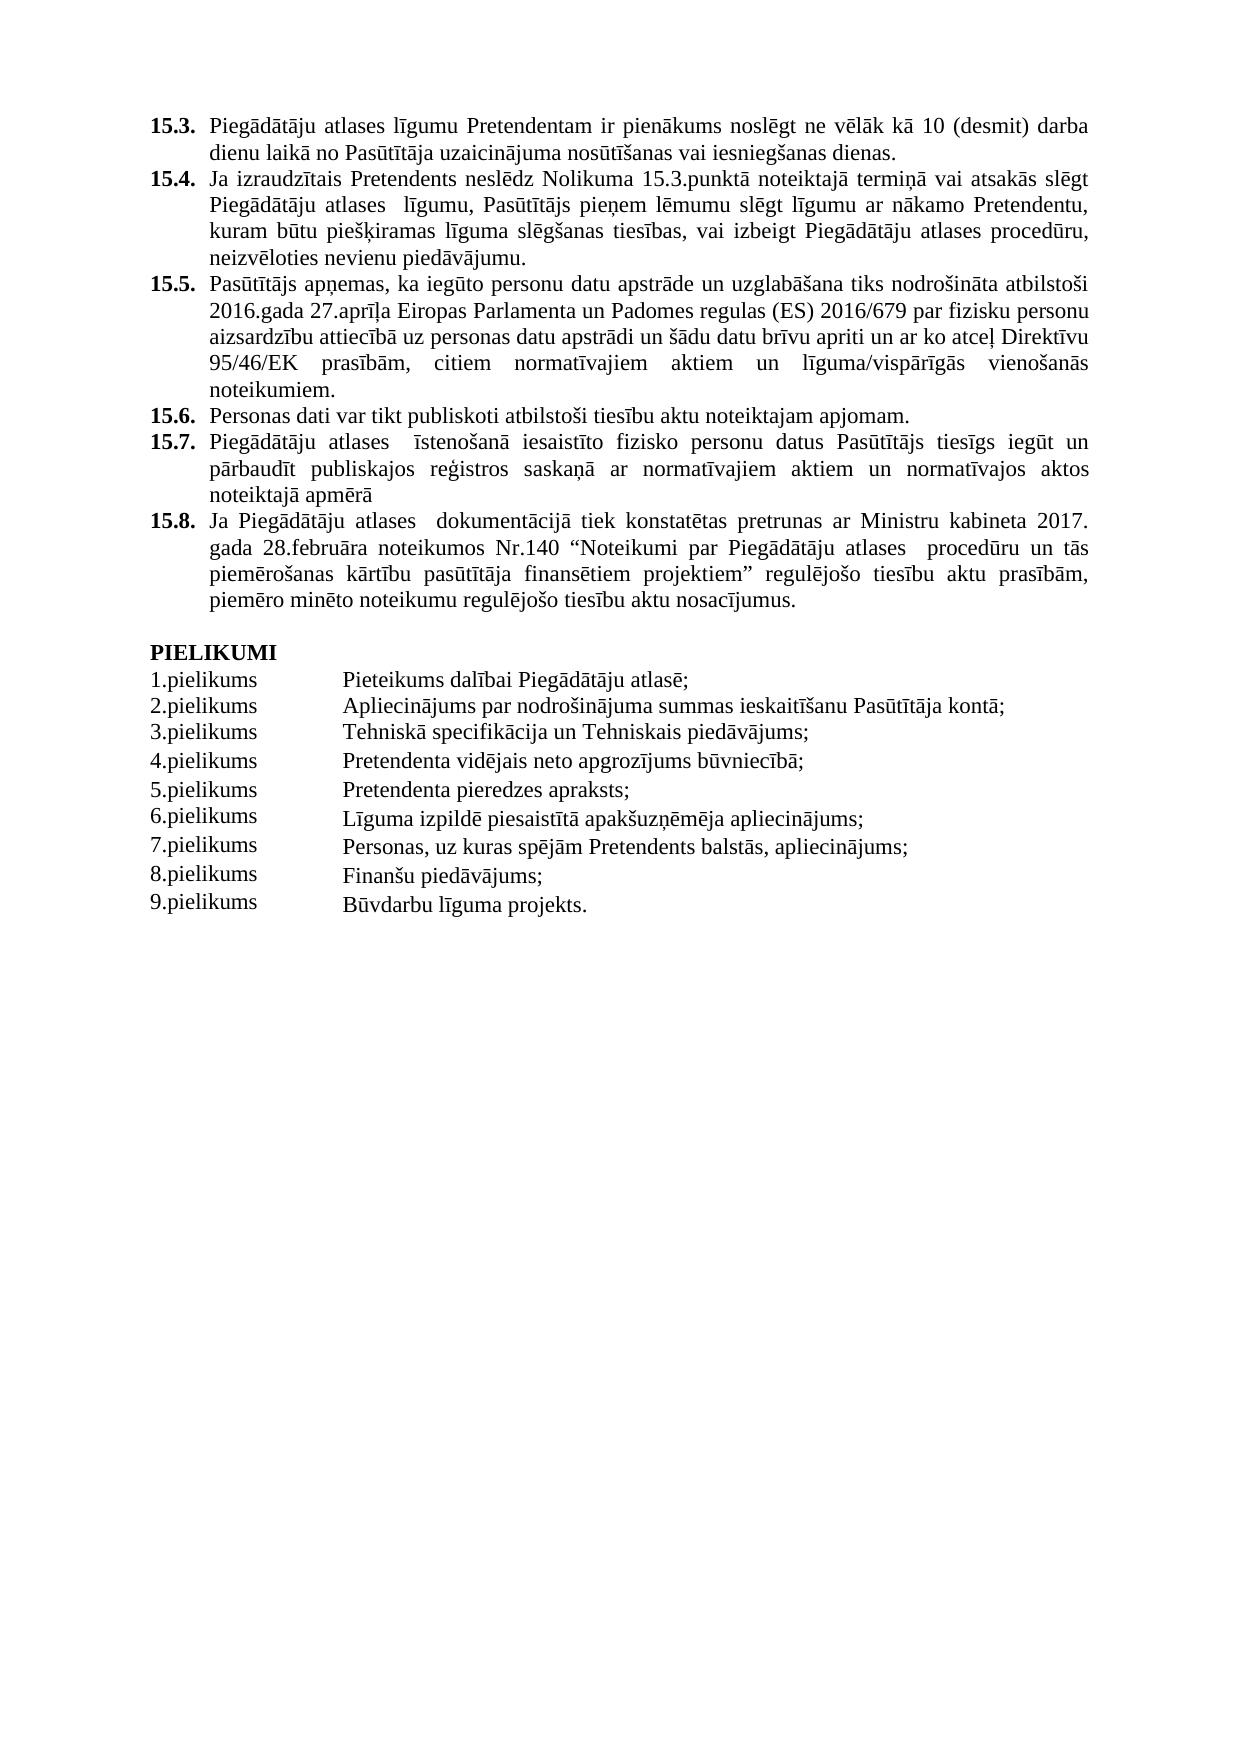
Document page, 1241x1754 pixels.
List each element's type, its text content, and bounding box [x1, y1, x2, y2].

table_cell 2.pielikums [150, 692, 342, 718]
list Ja Piegādātāju atlases dokumentācijā tiek konstatētas pretrunas ar Ministru kabineta 2017. gada 28.februāra noteikumos Nr.140 “Noteikumi par Piegādātāju atlases procedūru un tās piemērošanas kārtību pasūtītāja finansētiem projektiem” regulējošo tiesību aktu prasībām, piemēro minēto noteikumu regulējošo tiesību aktu nosacījumus. [150, 507, 1090, 613]
table_cell 4.pielikums [150, 745, 342, 773]
table_header Pieteikums dalībai Piegādātāju atlasē; [343, 666, 1087, 692]
text PIELIKUMI [150, 639, 1090, 666]
list Piegādātāju atlases līgumu Pretendentam ir pienākums noslēgt ne vēlāk kā 10 (desmit) darba dienu laikā no Pasūtītāja uzaicinājuma nosūtīšanas vai iesniegšanas dienas. [150, 112, 1090, 165]
table_cell 8.pielikums [150, 860, 342, 888]
table_header 1.pielikums [150, 666, 342, 692]
table_cell 7.pielikums [150, 831, 342, 860]
table_cell 9.pielikums [150, 889, 342, 917]
table_cell Līguma izpildē piesaistītā apakšuzņēmēja apliecinājums; [343, 802, 1087, 831]
table_cell Tehniskā specifikācija un Tehniskais piedāvājums; [343, 718, 1087, 745]
table_cell 5.pielikums [150, 774, 342, 802]
list Piegādātāju atlases īstenošanā iesaistīto fizisko personu datus Pasūtītājs tiesīgs iegūt un pārbaudīt publiskajos reģistros saskaņā ar normatīvajiem aktiem un normatīvajos aktos noteiktajā apmērā [150, 428, 1090, 507]
list Personas dati var tikt publiskoti atbilstoši tiesību aktu noteiktajam apjomam. [150, 402, 1090, 428]
table_cell 3.pielikums [150, 718, 342, 745]
table_cell Apliecinājums par nodrošinājuma summas ieskaitīšanu Pasūtītāja kontā; [343, 692, 1087, 718]
list Ja izraudzītais Pretendents neslēdz Nolikuma 15.3.punktā noteiktajā termiņā vai atsakās slēgt Piegādātāju atlases līgumu, Pasūtītājs pieņem lēmumu slēgt līgumu ar nākamo Pretendentu, kuram būtu piešķiramas līguma slēgšanas tiesības, vai izbeigt Piegādātāju atlases procedūru, neizvēloties nevienu piedāvājumu. [150, 165, 1090, 270]
table_cell Finanšu piedāvājums; [343, 860, 1087, 888]
table_cell 6.pielikums [150, 802, 342, 831]
table_cell Pretendenta pieredzes apraksts; [343, 774, 1087, 802]
table_cell Personas, uz kuras spējām Pretendents balstās, apliecinājums; [343, 831, 1087, 860]
table_cell Būvdarbu līguma projekts. [343, 889, 1087, 917]
list Pasūtītājs apņemas, ka iegūto personu datu apstrāde un uzglabāšana tiks nodrošināta atbilstoši 2016.gada 27.aprīļa Eiropas Parlamenta un Padomes regulas (ES) 2016/679 par fizisku personu aizsardzību attiecībā uz personas datu apstrādi un šādu datu brīvu apriti un ar ko atceļ Direktīvu 95/46/EK prasībām, citiem normatīvajiem aktiem un līguma/vispārīgās vienošanās noteikumiem. [150, 270, 1090, 402]
table_cell Pretendenta vidējais neto apgrozījums būvniecībā; [343, 745, 1087, 773]
